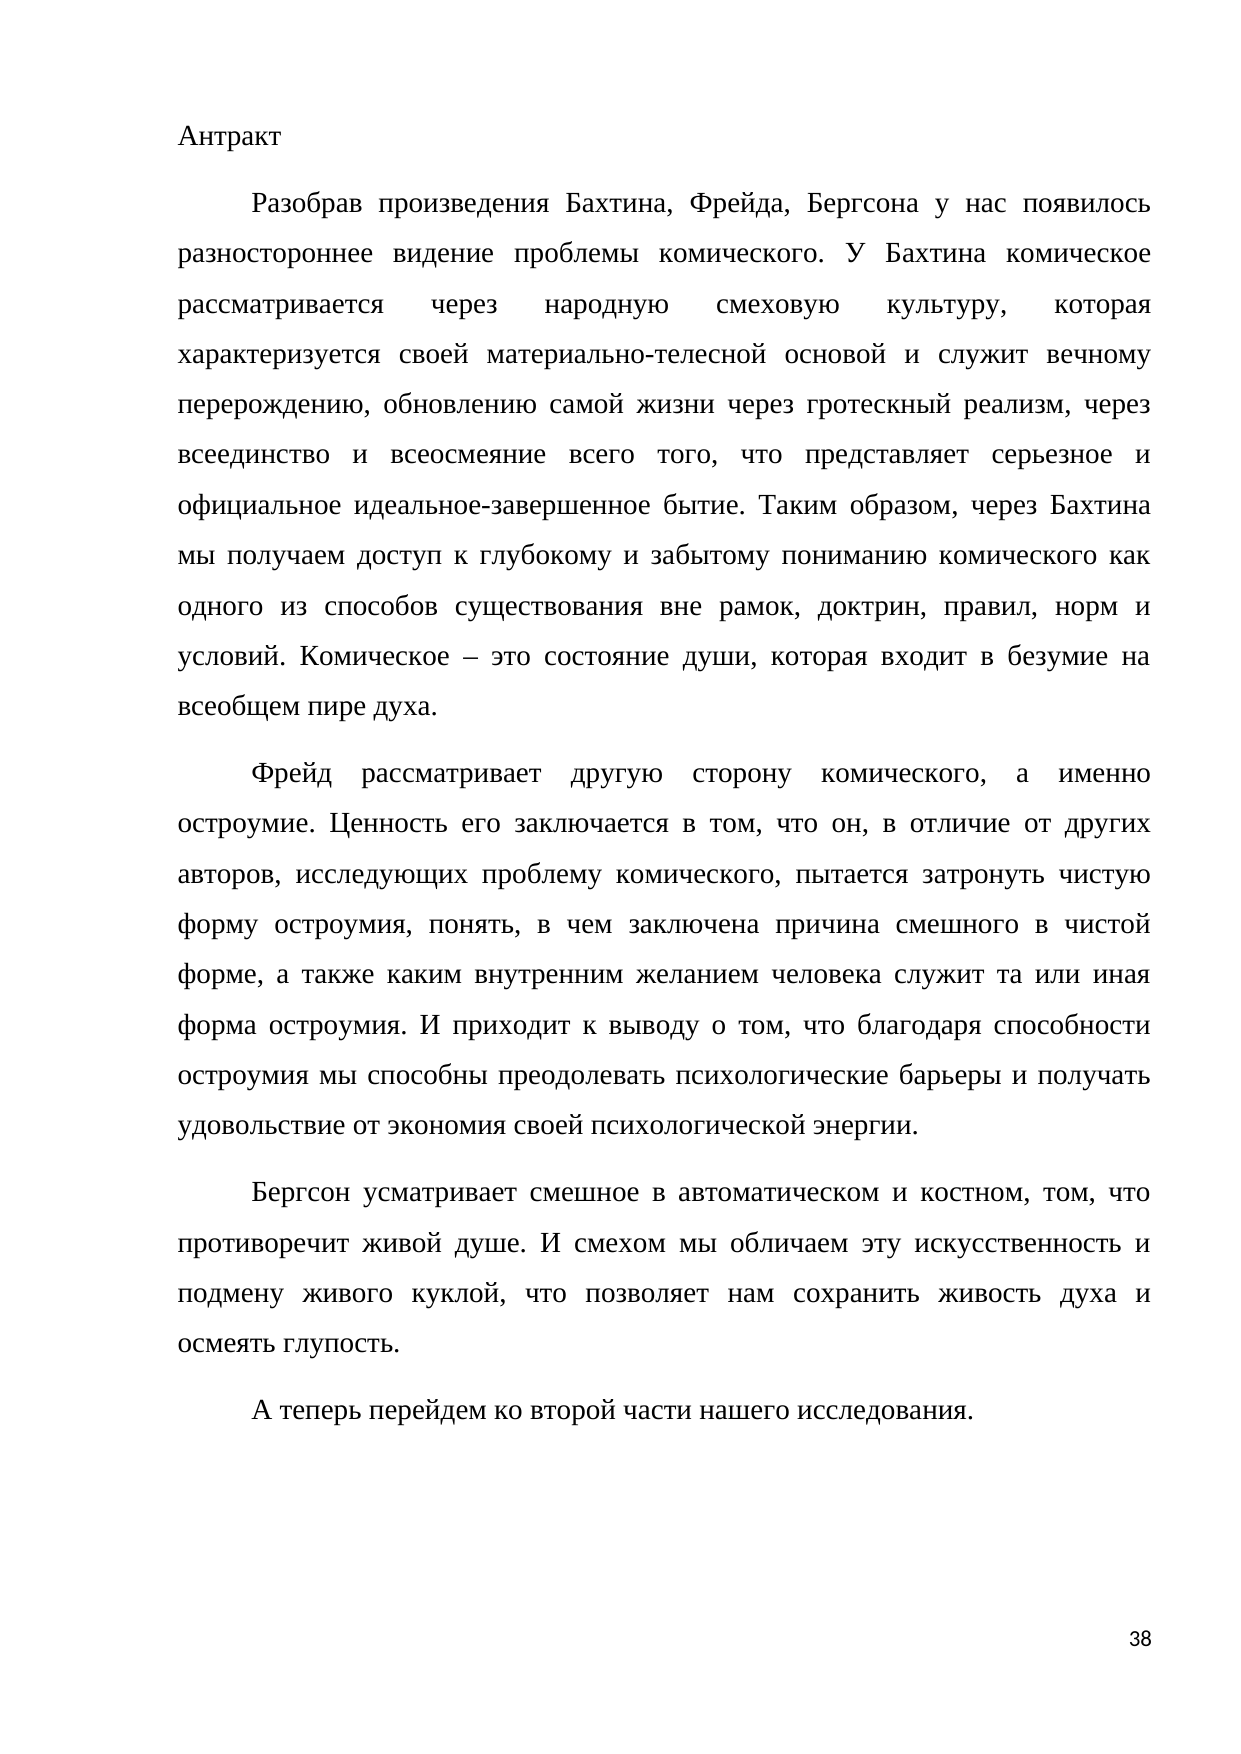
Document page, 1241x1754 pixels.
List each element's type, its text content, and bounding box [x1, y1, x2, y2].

text Бергсон усматривает смешное в автоматическом и костном, том, что противоречит живой душе. И смехом мы обличаем эту искусственность и подмену живого куклой, что позволяет нам сохранить живость духа и осмеять глупость. [177, 1174, 1152, 1359]
text Антракт [177, 118, 1152, 152]
text А теперь перейдем ко второй части нашего исследования. [177, 1392, 1152, 1426]
text Разобрав произведения Бахтина, Фрейда, Бергсона у нас появилось разностороннее видение проблемы комического. У Бахтина комическое рассматривается через народную смеховую культуру, которая характеризуется своей материально-телесной основой и служит вечному перерождению, обновлению самой жизни через гротескный реализм, через всеединство и всеосмеяние всего того, что представляет серьезное и официальное идеальное-завершенное бытие. Таким образом, через Бахтина мы получаем доступ к глубокому и забытому пониманию комического как одного из способов существования вне рамок, доктрин, правил, норм и условий. Комическое – это состояние души, которая входит в безумие на всеобщем пире духа. [177, 185, 1152, 722]
text Фрейд рассматривает другую сторону комического, а именно остроумие. Ценность его заключается в том, что он, в отличие от других авторов, исследующих проблему комического, пытается затронуть чистую форму остроумия, понять, в чем заключена причина смешного в чистой форме, а также каким внутренним желанием человека служит та или иная форма остроумия. И приходит к выводу о том, что благодаря способности остроумия мы способны преодолевать психологические барьеры и получать удовольствие от экономия своей психологической энергии. [177, 755, 1152, 1141]
